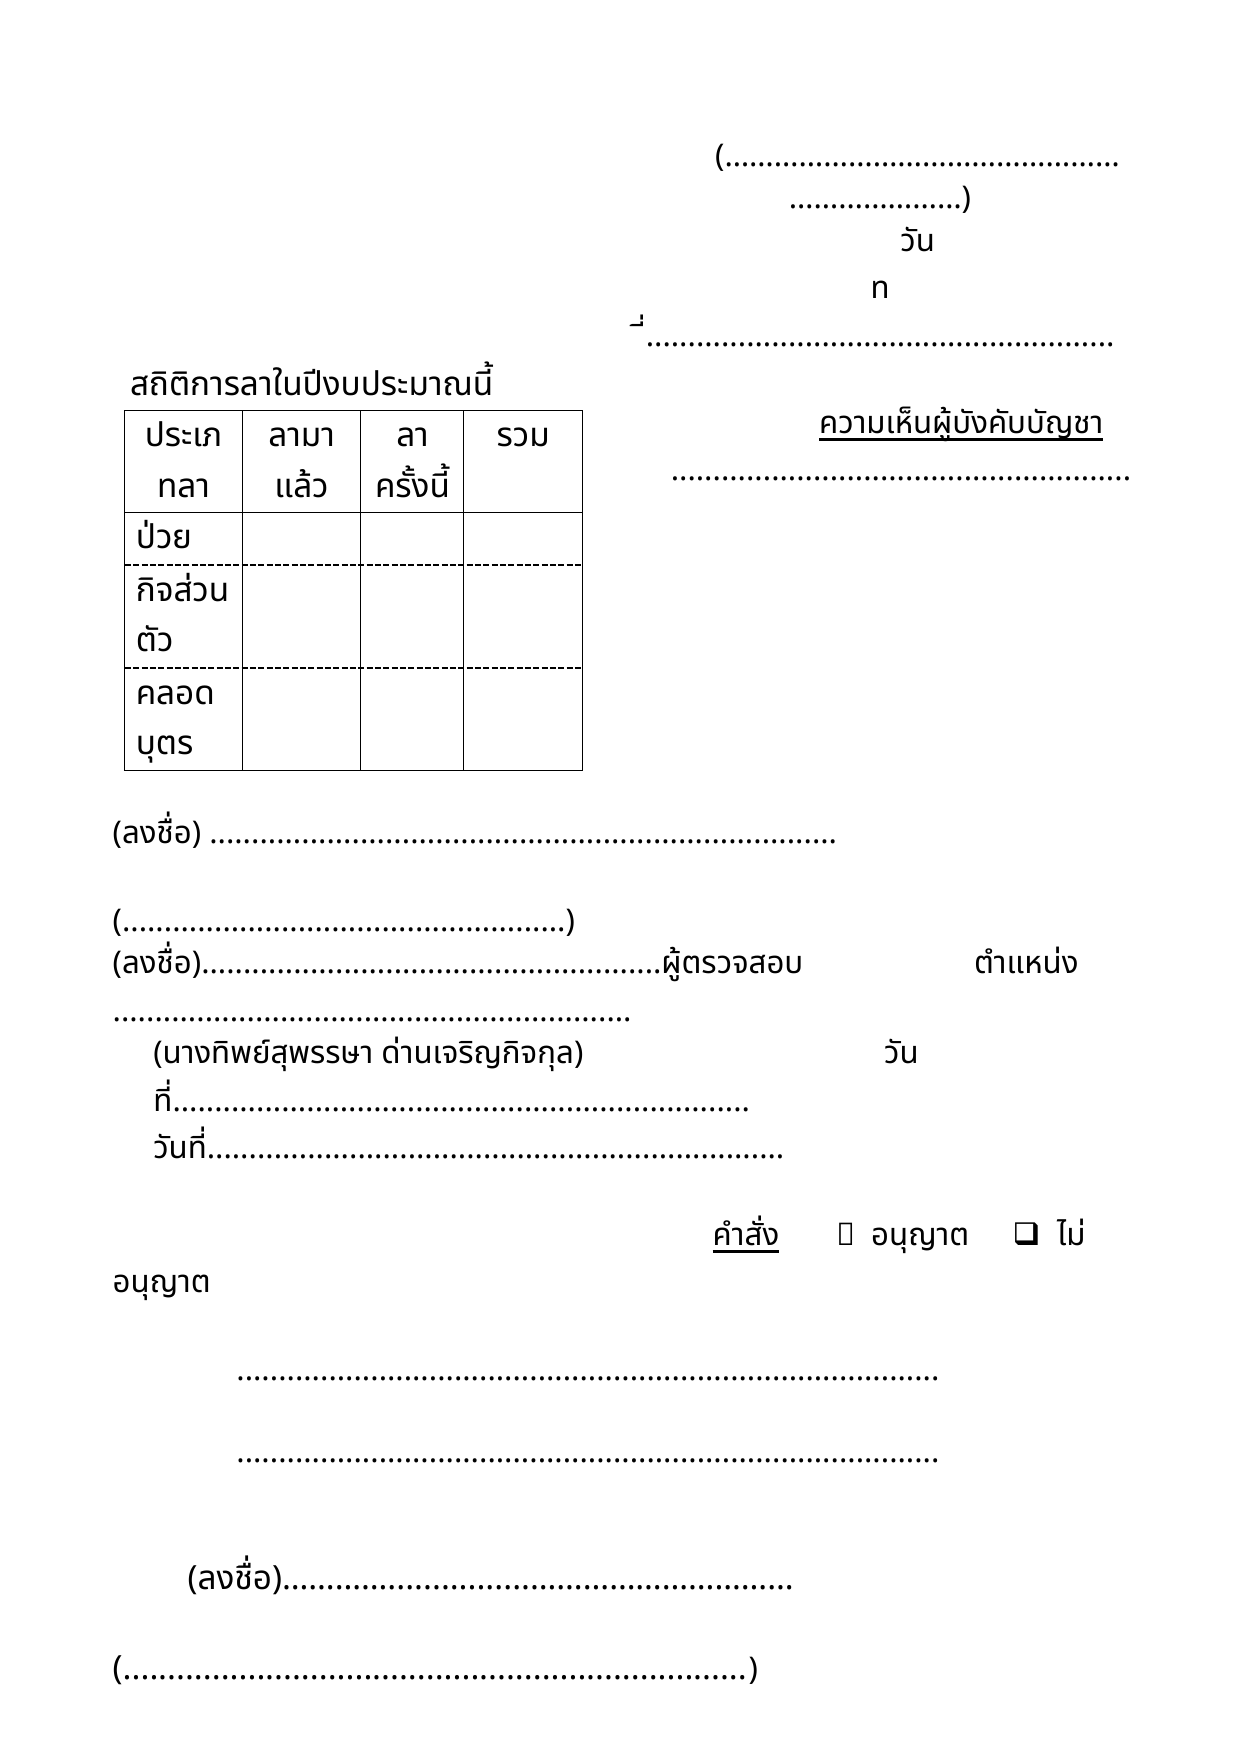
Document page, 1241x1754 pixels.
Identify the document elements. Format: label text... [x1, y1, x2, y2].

text (……………………………………………………………) [637, 133, 1122, 218]
table_cell [464, 667, 582, 769]
table_header ลามาแล้ว [243, 411, 360, 512]
text (ลงชื่อ)…………................………………………… [112, 1514, 1122, 1604]
text (ลงชื่อ).......................................................ผู้ตรวจสอบ ตำแหน่ง .............................................................. [112, 940, 1122, 1030]
table_cell [361, 513, 463, 564]
table_cell [243, 513, 360, 564]
table_cell [464, 513, 582, 564]
table_cell [243, 667, 360, 769]
table_cell [243, 564, 360, 667]
table_header ลาครั้งนี้ [361, 411, 463, 512]
table_cell [361, 667, 463, 769]
text สถิติการลาในปีงบประมาณนี้ [112, 360, 1122, 410]
text .................................................................................... [112, 1389, 1122, 1471]
table_cell [464, 564, 582, 667]
text .................................................................................... [112, 1307, 1122, 1389]
text (......................................................................) [112, 1604, 1122, 1689]
text คำสั่ง อนุญาต ไม่อนุญาต [112, 1212, 1122, 1307]
table_cell คลอดบุตร [125, 667, 242, 769]
table_cell ป่วย [125, 513, 242, 564]
table_cell [361, 564, 463, 667]
table_header รวม [464, 411, 582, 512]
text (ลงชื่อ) ........................................................................... [112, 771, 1122, 858]
text วันที่..................................................................... [153, 1125, 1122, 1173]
text วันที่........................................................ [637, 218, 1122, 360]
table_cell กิจส่วนตัว [125, 564, 242, 667]
table_header ประเภทลา [125, 411, 242, 512]
text (นางทิพย์สุพรรษา ด่านเจริญกิจกุล) วันที่..................................................................... [153, 1030, 1122, 1125]
text (.....................................................) [112, 858, 1122, 940]
